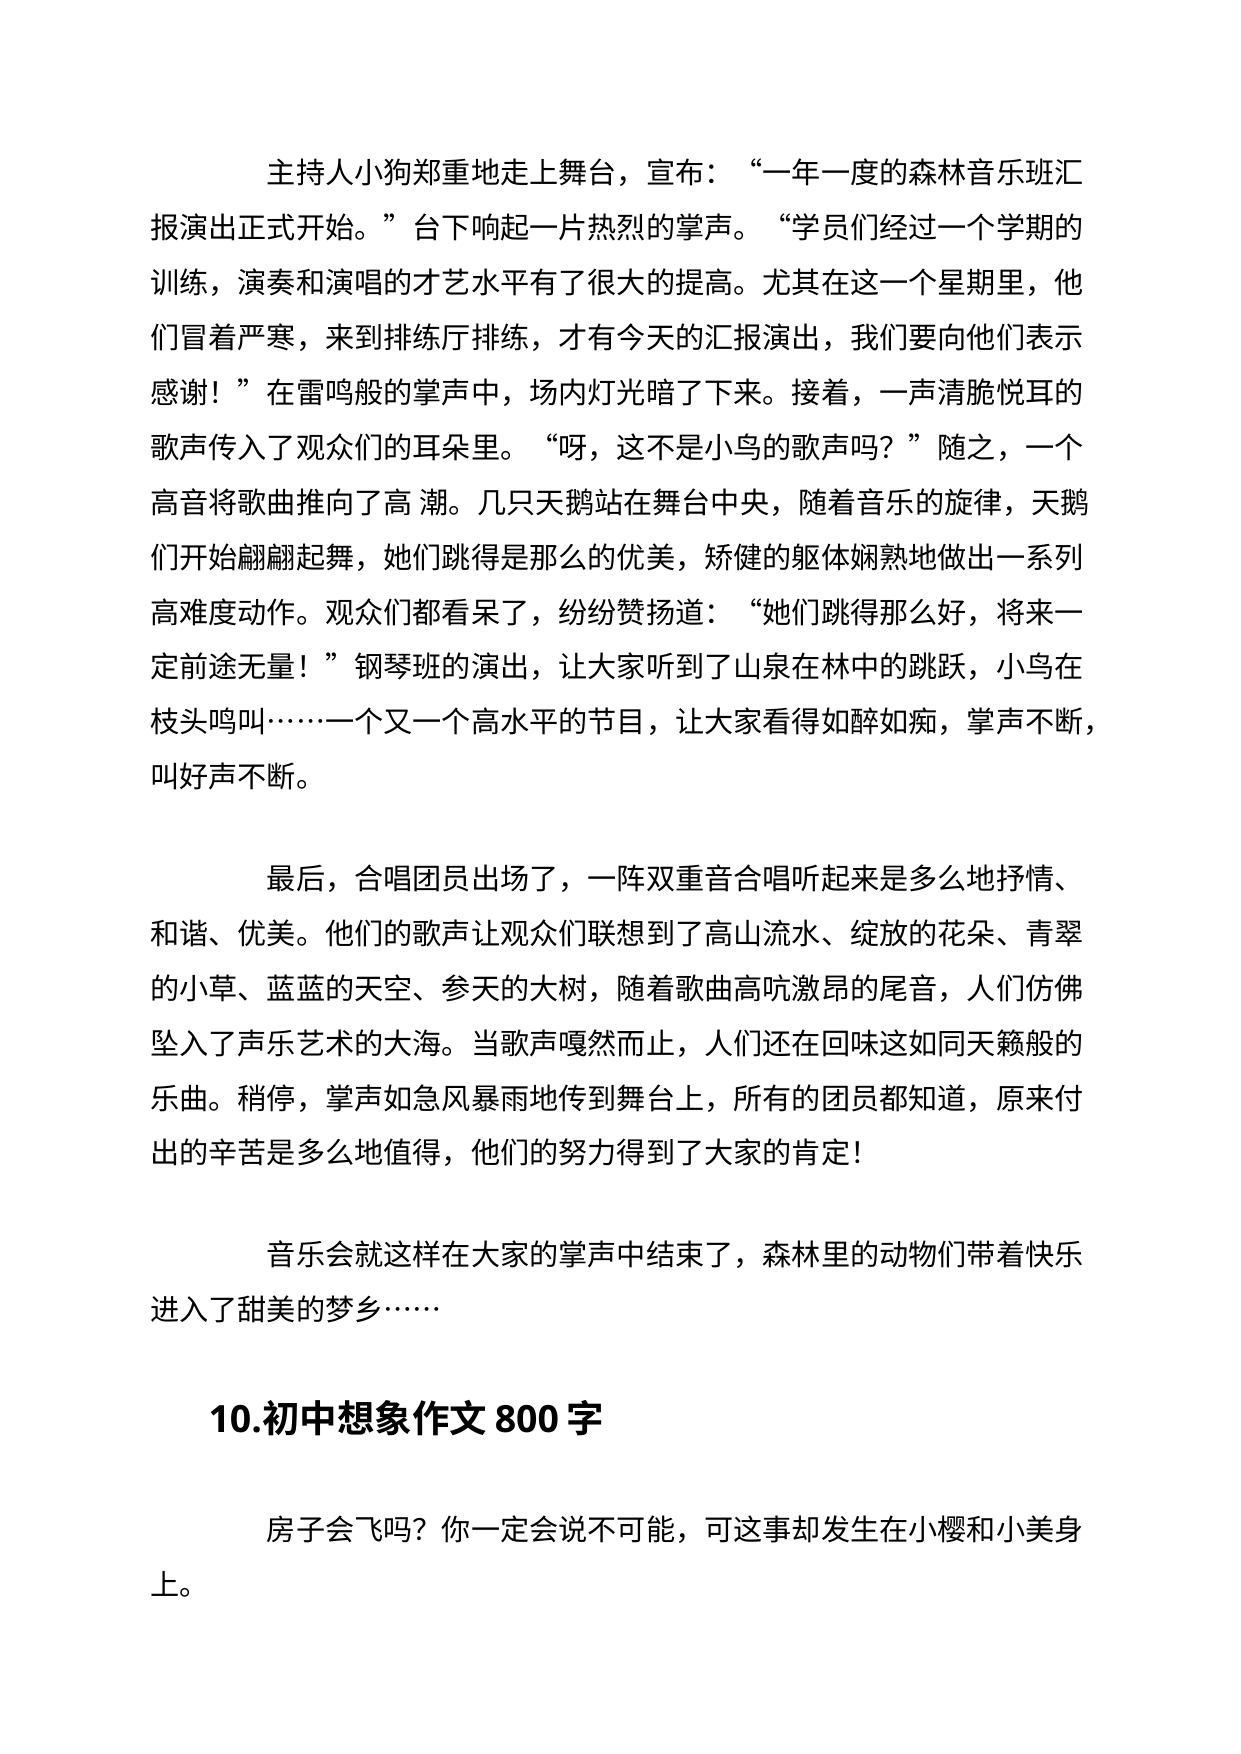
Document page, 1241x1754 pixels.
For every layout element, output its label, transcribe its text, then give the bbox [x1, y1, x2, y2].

text 房子会飞吗？你一定会说不可能，可这事却发生在小樱和小美身上。 [150, 1506, 1090, 1603]
text 10.初中想象作文800字 [150, 1388, 1090, 1443]
text 最后，合唱团员出场了，一阵双重音合唱听起来是多么地抒情、和谐、优美。他们的歌声让观众们联想到了高山流水、绽放的花朵、青翠的小草、蓝蓝的天空、参天的大树，随着歌曲高吭激昂的尾音，人们仿佛坠入了声乐艺术的大海。当歌声嘎然而止，人们还在回味这如同天籁般的乐曲。稍停，掌声如急风暴雨地传到舞台上，所有的团员都知道，原来付出的辛苦是多么地值得，他们的努力得到了大家的肯定！ [150, 856, 1090, 1172]
text 主持人小狗郑重地走上舞台，宣布：“一年一度的森林音乐班汇报演出正式开始。”台下响起一片热烈的掌声。“学员们经过一个学期的训练，演奏和演唱的才艺水平有了很大的提高。尤其在这一个星期里，他们冒着严寒，来到排练厅排练，才有今天的汇报演出，我们要向他们表示感谢！”在雷鸣般的掌声中，场内灯光暗了下来。接着，一声清脆悦耳的歌声传入了观众们的耳朵里。“呀，这不是小鸟的歌声吗？”随之，一个高音将歌曲推向了高 潮。几只天鹅站在舞台中央，随着音乐的旋律，天鹅们开始翩翩起舞，她们跳得是那么的优美，矫健的躯体娴熟地做出一系列高难度动作。观众们都看呆了，纷纷赞扬道：“她们跳得那么好，将来一定前途无量！”钢琴班的演出，让大家听到了山泉在林中的跳跃，小鸟在枝头鸣叫……一个又一个高水平的节目，让大家看得如醉如痴，掌声不断，叫好声不断。 [150, 150, 1090, 796]
text 音乐会就这样在大家的掌声中结束了，森林里的动物们带着快乐进入了甜美的梦乡…… [150, 1232, 1090, 1329]
